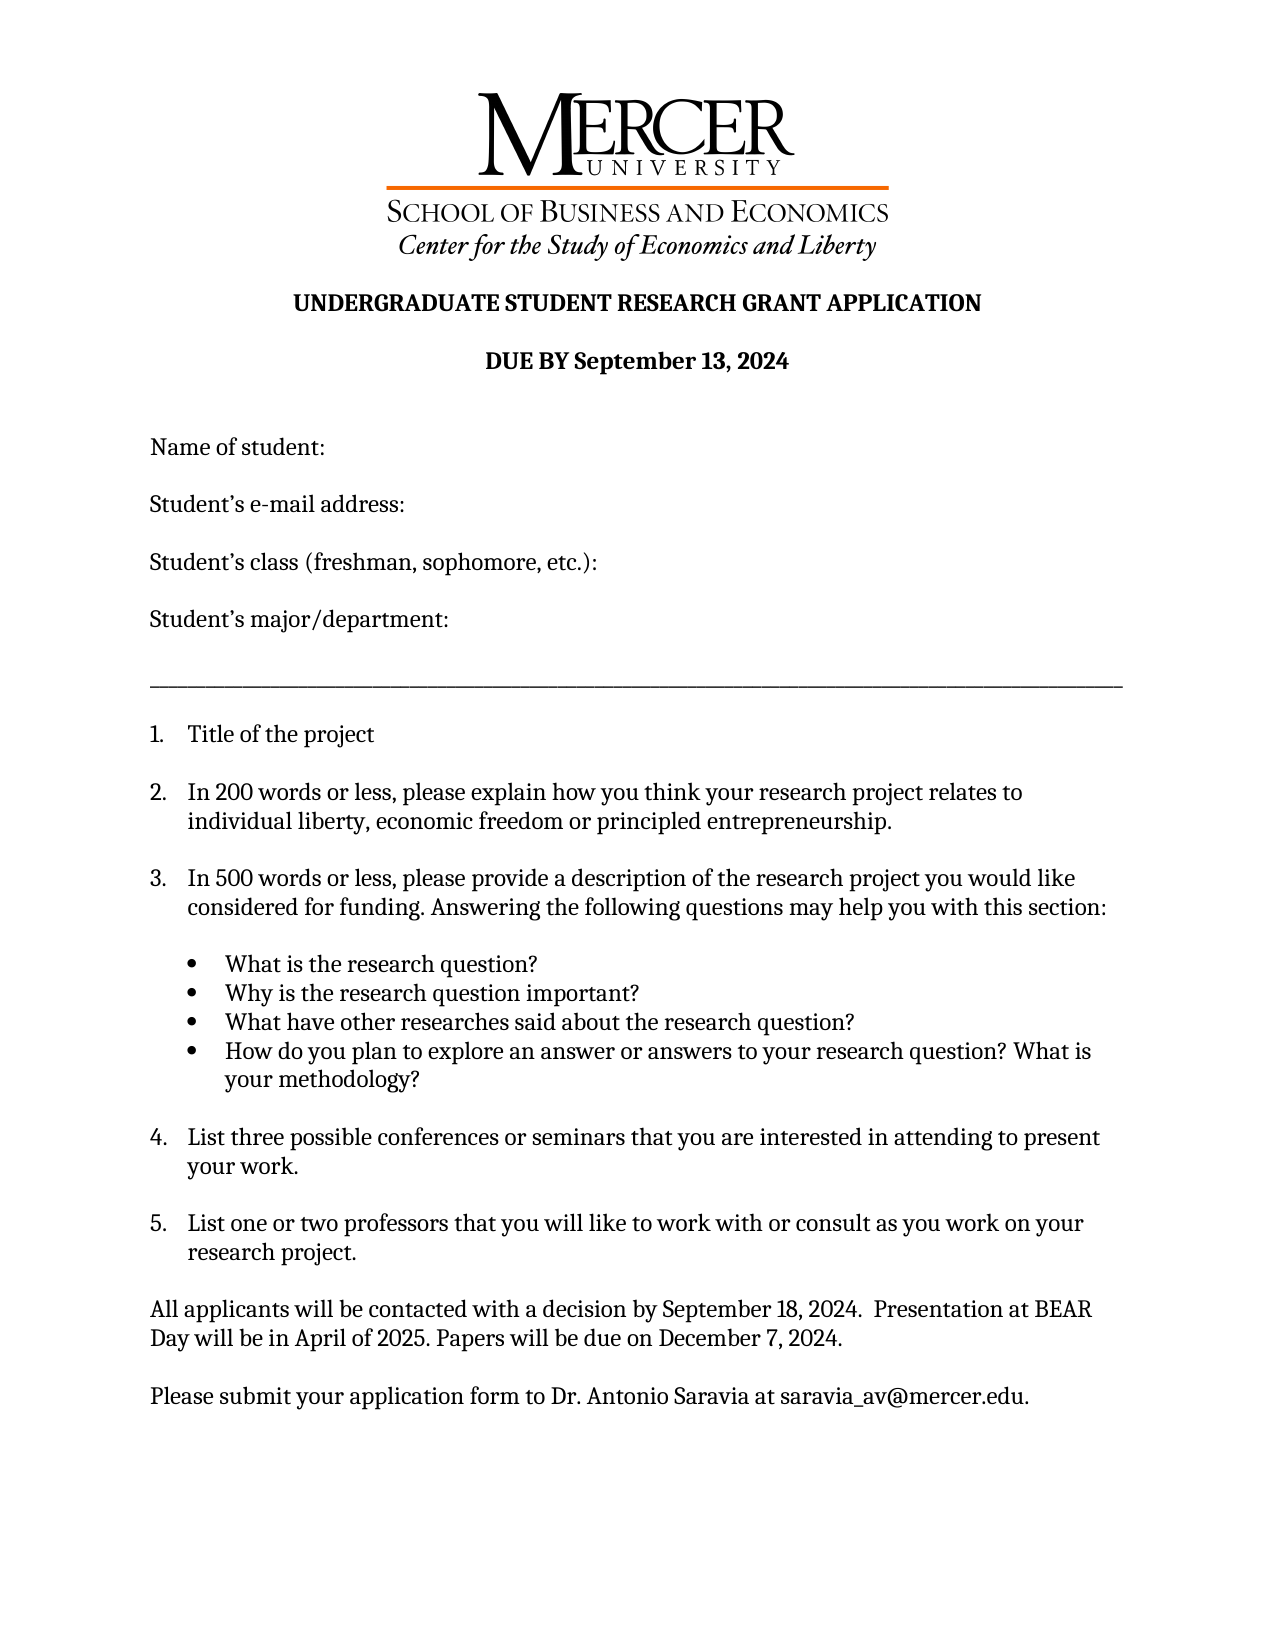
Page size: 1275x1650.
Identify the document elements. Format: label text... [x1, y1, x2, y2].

list In 500 words or less, please provide a description of the research project you would like considered for funding. Answering the following questions may help you with this section: [150, 864, 1125, 922]
text Name of student: [150, 433, 1125, 462]
text Student’s class (freshman, sophomore, etc.): [150, 548, 1125, 577]
text Student’s major/department: [150, 605, 1125, 634]
text Please submit your application form to Dr. Antonio Saravia at saravia_av@mercer.edu. [150, 1382, 1125, 1410]
text All applicants will be contacted with a decision by September 18, 2024. Presentation at BEAR Day will be in April of 2025. Papers will be due on December 7, 2024. [150, 1295, 1125, 1353]
list Title of the project [150, 720, 1125, 749]
list How do you plan to explore an answer or answers to your research question? What is your methodology? [187, 1037, 1125, 1094]
text _________________________________________________________________________________________________________ [150, 663, 1125, 692]
list What have other researches said about the research question? [187, 1008, 1125, 1037]
text DUE BY September 13, 2024 [150, 347, 1125, 375]
list In 200 words or less, please explain how you think your research project relates to individual liberty, economic freedom or principled entrepreneurship. [150, 778, 1125, 835]
text Student’s e-mail address: [150, 490, 1125, 519]
list List three possible conferences or seminars that you are interested in attending to present your work. [150, 1123, 1125, 1180]
text UNDERGRADUATE STUDENT RESEARCH GRANT APPLICATION [150, 289, 1125, 318]
picture [386, 93, 889, 261]
list What is the research question? [187, 950, 1125, 979]
list Why is the research question important? [187, 979, 1125, 1008]
list List one or two professors that you will like to work with or consult as you work on your research project. [150, 1209, 1125, 1267]
